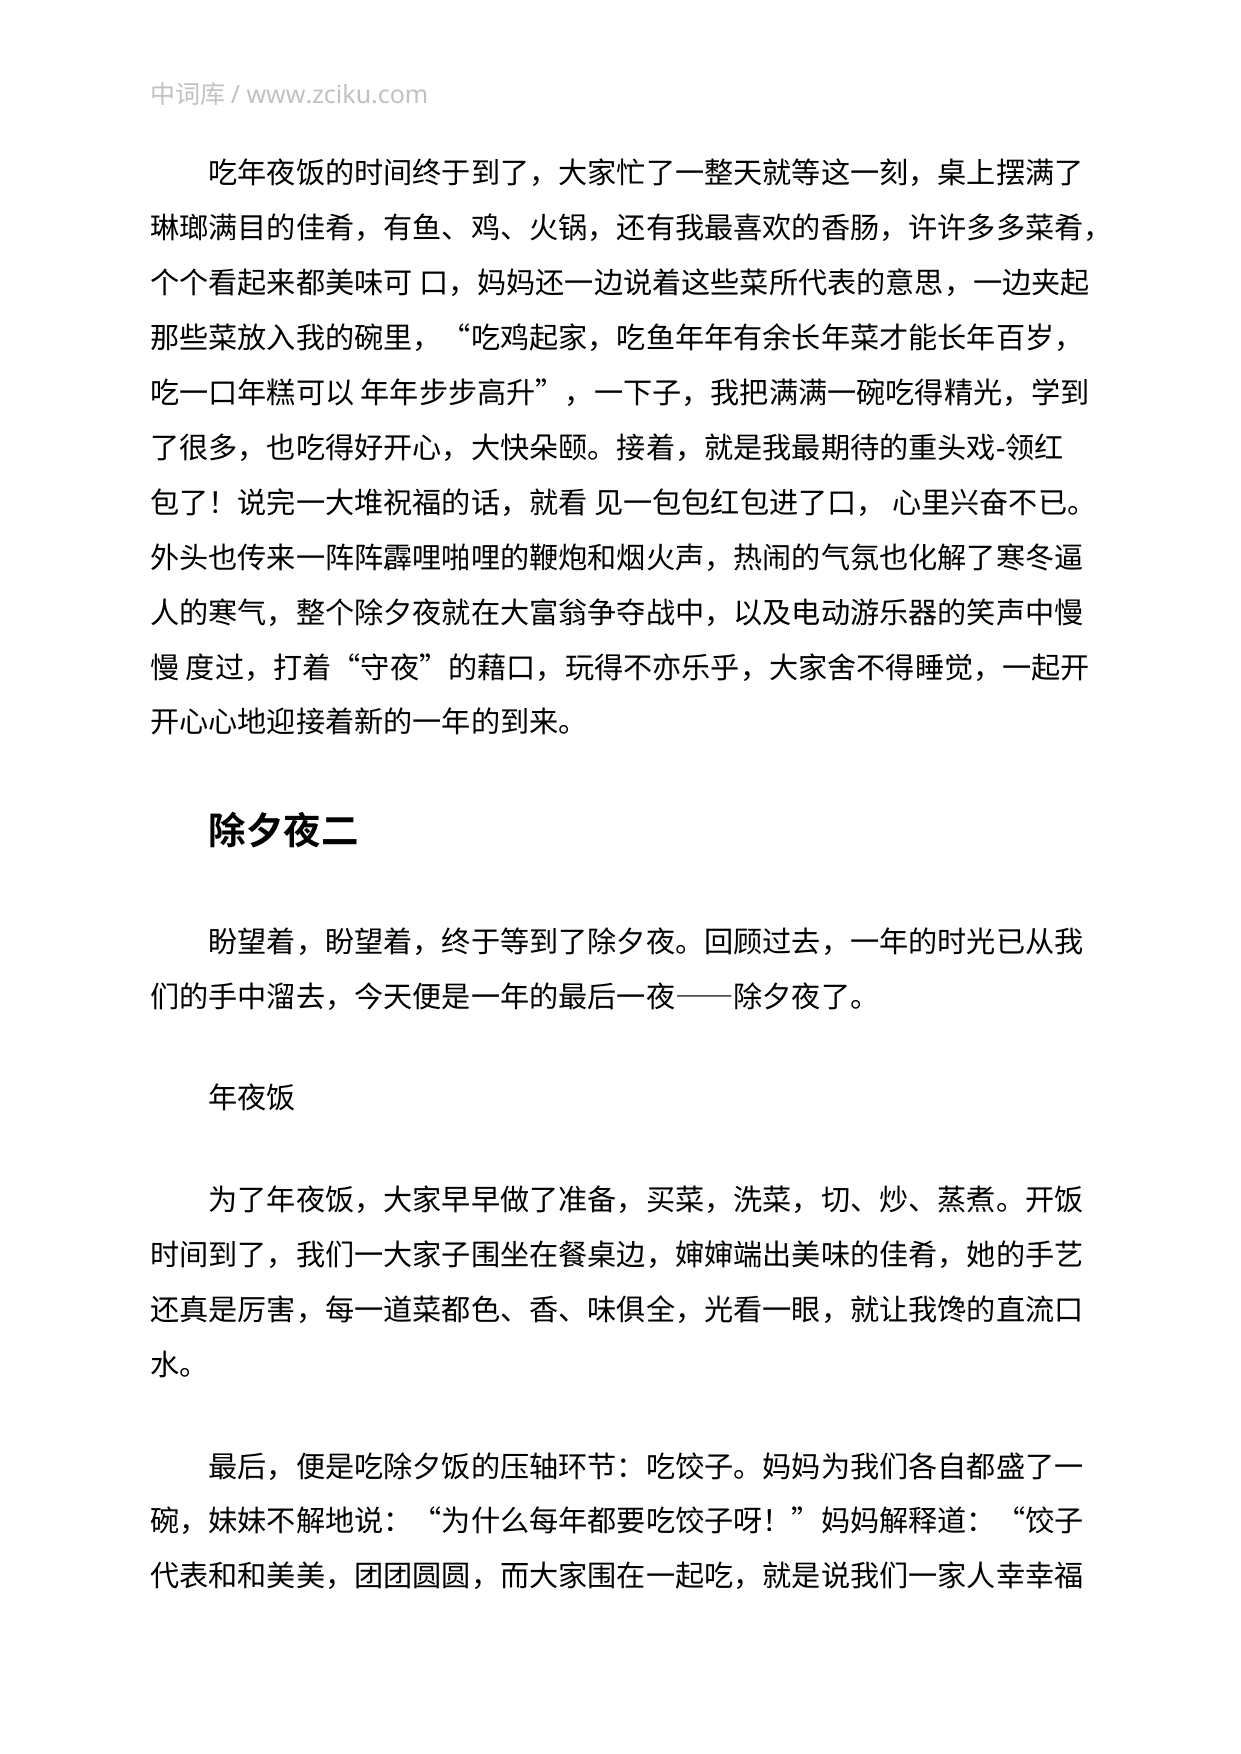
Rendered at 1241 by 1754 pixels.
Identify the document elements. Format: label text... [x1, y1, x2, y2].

text 吃年夜饭的时间终于到了，大家忙了一整天就等这一刻，桌上摆满了琳瑯满目的佳肴，有鱼、鸡、火锅，还有我最喜欢的香肠，许许多多菜肴，个个看起来都美味可 口，妈妈还一边说着这些菜所代表的意思，一边夹起那些菜放入我的碗里，“吃鸡起家，吃鱼年年有余长年菜才能长年百岁，吃一口年糕可以 年年步步高升”，一下子，我把满满一碗吃得精光，学到了很多，也吃得好开心，大快朵颐。接着，就是我最期待的重头戏-领红包了！说完一大堆祝福的话，就看 见一包包红包进了口， 心里兴奋不已。外头也传来一阵阵霹哩啪哩的鞭炮和烟火声，热闹的气氛也化解了寒冬逼人的寒气，整个除夕夜就在大富翁争夺战中，以及电动游乐器的笑声中慢慢 度过，打着“守夜”的藉口，玩得不亦乐乎，大家舍不得睡觉，一起开开心心地迎接着新的一年的到来。 [150, 150, 1090, 741]
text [150, 1443, 1090, 1595]
text 盼望着，盼望着，终于等到了除夕夜。回顾过去，一年的时光已从我们的手中溜去，今天便是一年的最后一夜——除夕夜了。 [150, 918, 1090, 1015]
text 为了年夜饭，大家早早做了准备，买菜，洗菜，切、炒、蒸煮。开饭时间到了，我们一大家子围坐在餐桌边，婶婶端出美味的佳肴，她的手艺还真是厉害，每一道菜都色、香、味俱全，光看一眼，就让我馋的直流口水。 [150, 1177, 1090, 1384]
text 年夜饭 [150, 1075, 1090, 1117]
text 除夕夜二 [150, 801, 1090, 855]
